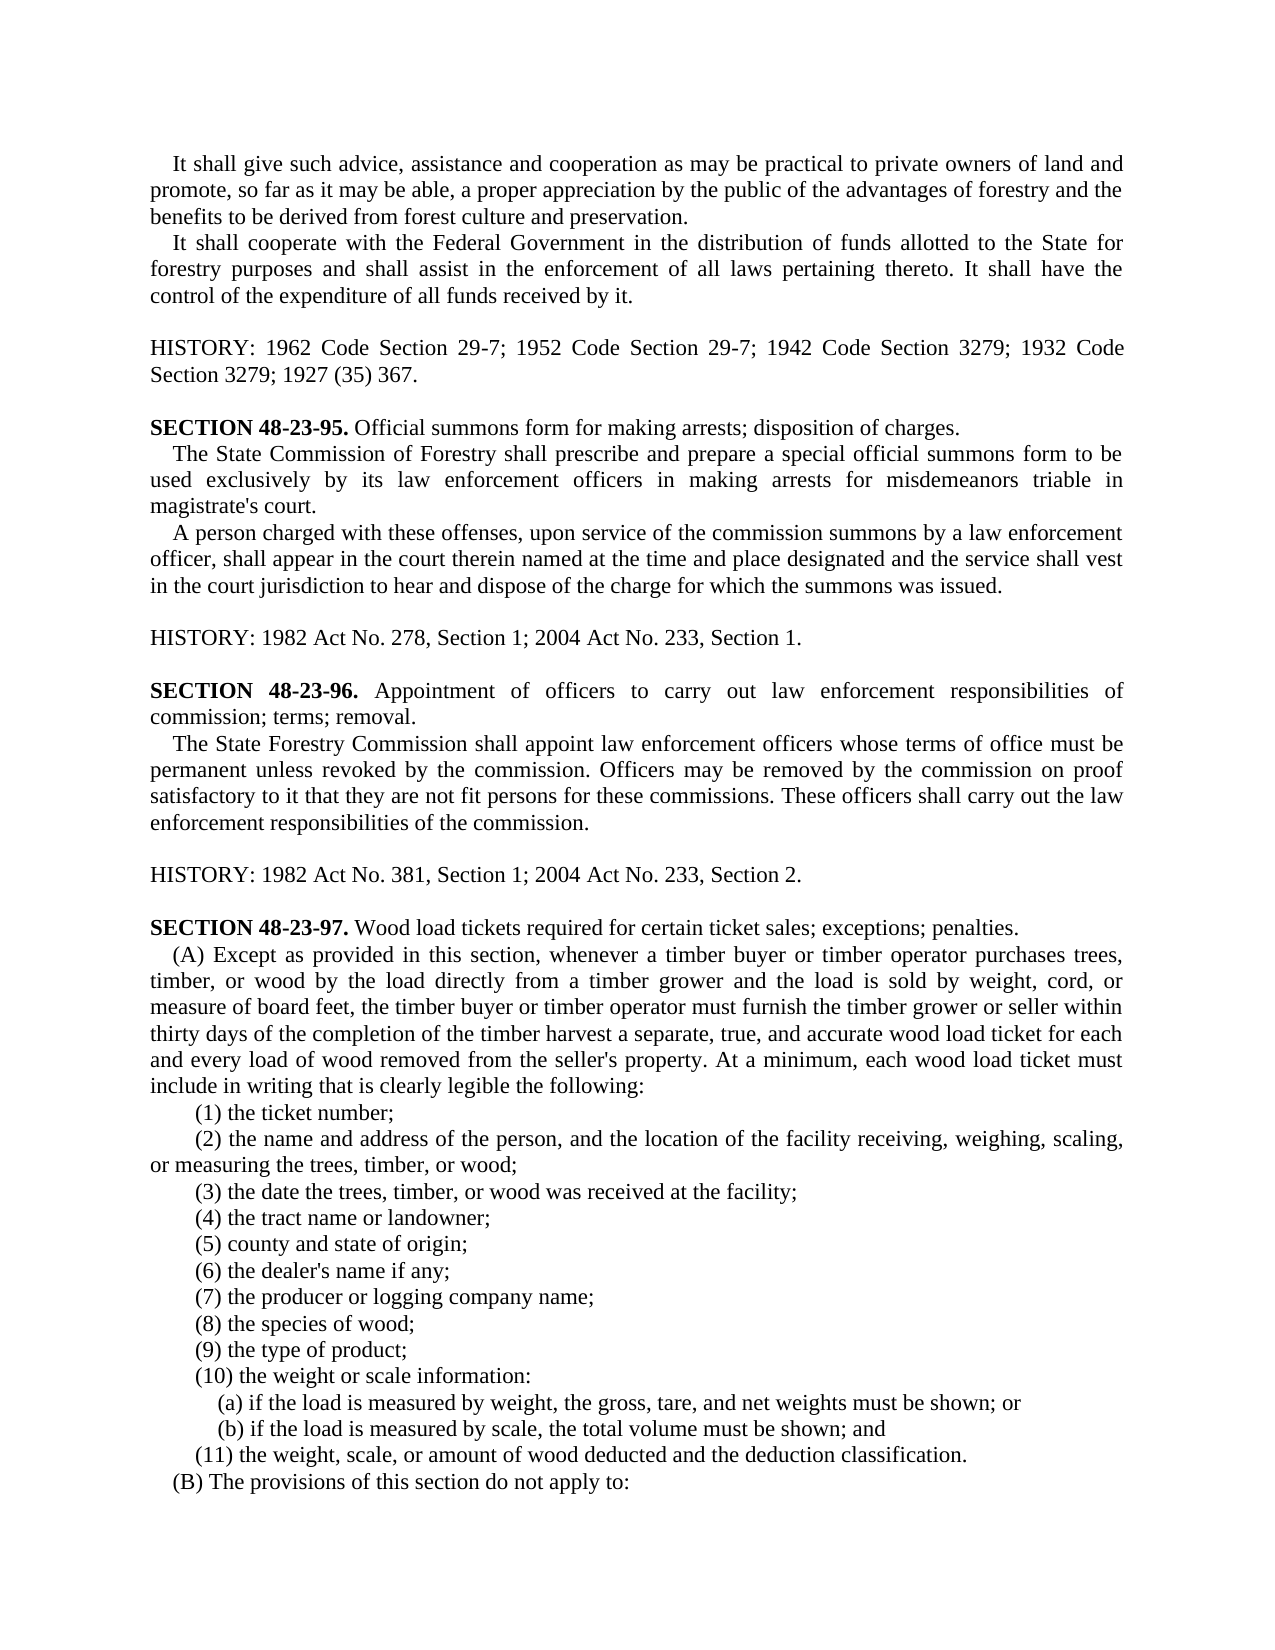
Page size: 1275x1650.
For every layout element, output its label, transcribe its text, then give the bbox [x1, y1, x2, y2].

text (a) if the load is measured by weight, the gross, tare, and net weights must be shown; or [150, 1389, 1125, 1415]
text HISTORY: 1962 Code Section 29-7; 1952 Code Section 29-7; 1942 Code Section 3279; 1932 Code Section 3279; 1927 (35) 367. [150, 334, 1125, 387]
text (6) the dealer's name if any; [150, 1257, 1125, 1283]
text SECTION 48-23-95. Official summons form for making arrests; disposition of charges. [150, 413, 1125, 440]
text (7) the producer or logging company name; [150, 1283, 1125, 1309]
text SECTION 48-23-96. Appointment of officers to carry out law enforcement responsibilities of commission; terms; removal. [150, 677, 1125, 730]
text The State Forestry Commission shall appoint law enforcement officers whose terms of office must be permanent unless revoked by the commission. Officers may be removed by the commission on proof satisfactory to it that they are not fit persons for these commissions. These officers shall carry out the law enforcement responsibilities of the commission. [150, 730, 1125, 835]
text A person charged with these offenses, upon service of the commission summons by a law enforcement officer, shall appear in the court therein named at the time and place designated and the service shall vest in the court jurisdiction to hear and dispose of the charge for which the summons was issued. [150, 519, 1125, 598]
text (3) the date the trees, timber, or wood was received at the facility; [150, 1178, 1125, 1204]
text (5) county and state of origin; [150, 1231, 1125, 1257]
text The State Commission of Forestry shall prescribe and prepare a special official summons form to be used exclusively by its law enforcement officers in making arrests for misdemeanors triable in magistrate's court. [150, 440, 1125, 519]
text HISTORY: 1982 Act No. 381, Section 1; 2004 Act No. 233, Section 2. [150, 862, 1125, 888]
text SECTION 48-23-97. Wood load tickets required for certain ticket sales; exceptions; penalties. [150, 914, 1125, 941]
text (2) the name and address of the person, and the location of the facility receiving, weighing, scaling, or measuring the trees, timber, or wood; [150, 1125, 1125, 1178]
text It shall cooperate with the Federal Government in the distribution of funds allotted to the State for forestry purposes and shall assist in the enforcement of all laws pertaining thereto. It shall have the control of the expenditure of all funds received by it. [150, 229, 1125, 308]
text (1) the ticket number; [150, 1099, 1125, 1125]
text (11) the weight, scale, or amount of wood deducted and the deduction classification. [150, 1441, 1125, 1468]
text (8) the species of wood; [150, 1309, 1125, 1336]
text (4) the tract name or landowner; [150, 1204, 1125, 1231]
text (B) The provisions of this section do not apply to: [150, 1468, 1125, 1494]
text It shall give such advice, assistance and cooperation as may be practical to private owners of land and promote, so far as it may be able, a proper appreciation by the public of the advantages of forestry and the benefits to be derived from forest culture and preservation. [150, 150, 1125, 229]
text (b) if the load is measured by scale, the total volume must be shown; and [150, 1415, 1125, 1441]
text (9) the type of product; [150, 1336, 1125, 1362]
text HISTORY: 1982 Act No. 278, Section 1; 2004 Act No. 233, Section 1. [150, 624, 1125, 651]
text (A) Except as provided in this section, whenever a timber buyer or timber operator purchases trees, timber, or wood by the load directly from a timber grower and the load is sold by weight, cord, or measure of board feet, the timber buyer or timber operator must furnish the timber grower or seller within thirty days of the completion of the timber harvest a separate, true, and accurate wood load ticket for each and every load of wood removed from the seller's property. At a minimum, each wood load ticket must include in writing that is clearly legible the following: [150, 941, 1125, 1099]
text (10) the weight or scale information: [150, 1362, 1125, 1389]
